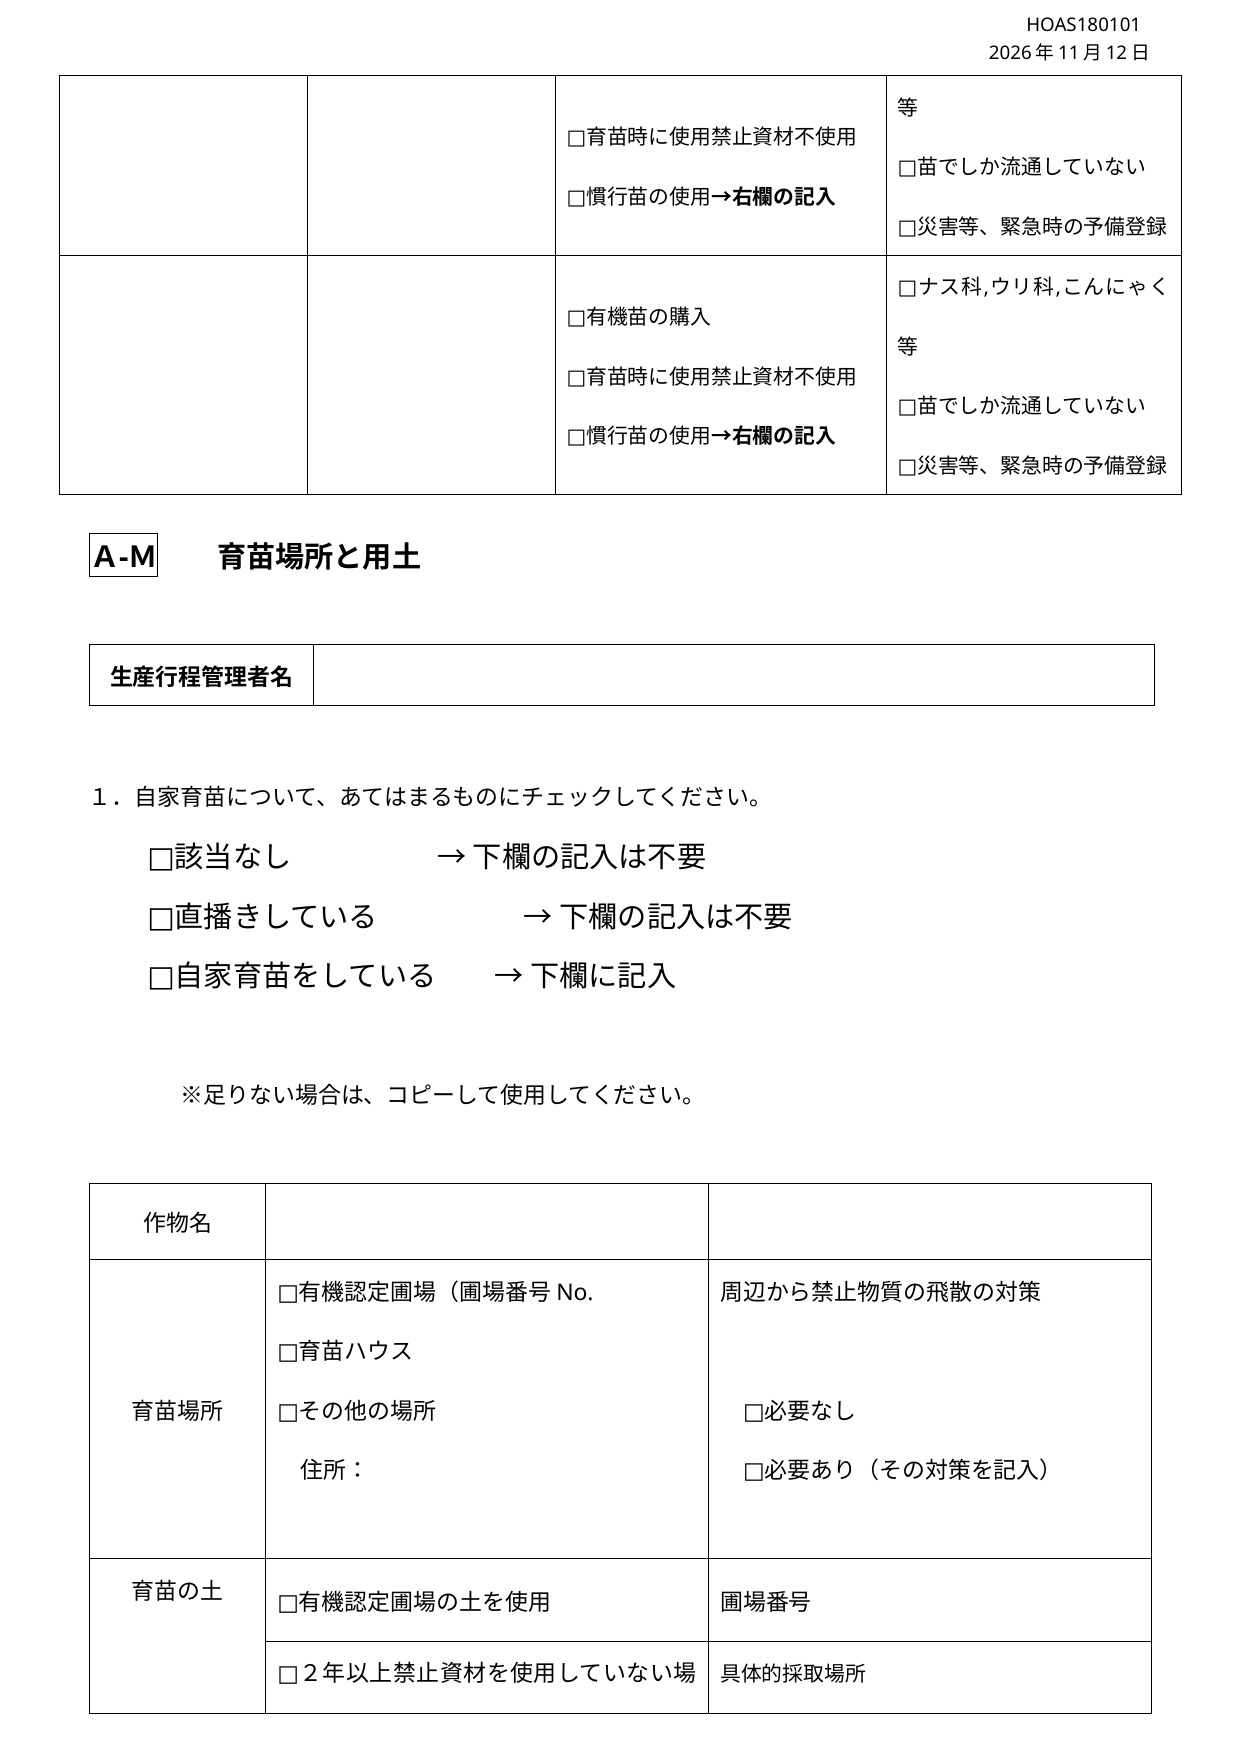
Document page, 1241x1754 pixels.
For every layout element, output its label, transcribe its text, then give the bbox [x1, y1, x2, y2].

table_cell □有機苗の購入 □育苗時に使用禁止資材不使用 □慣行苗の使用→右欄の記入 [556, 256, 886, 494]
table_header [709, 1184, 1151, 1259]
text ※足りない場合は、コピーして使用してください。 [89, 1063, 1152, 1123]
table_cell [308, 76, 555, 255]
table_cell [887, 76, 1181, 255]
table_cell [60, 256, 307, 494]
table_header [314, 645, 1154, 705]
table_cell 育苗場所 [90, 1260, 265, 1558]
table_cell [308, 256, 555, 494]
table_cell □有機認定圃場（圃場番号 No. □育苗ハウス □その他の場所 住所： [266, 1260, 708, 1558]
table_header 作物名 [90, 1184, 265, 1259]
text １．自家育苗について、あてはまるものにチェックしてください。 [89, 766, 1152, 825]
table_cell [266, 1642, 708, 1713]
table_cell 圃場番号 [709, 1559, 1151, 1641]
table_cell 周辺から禁止物質の飛散の対策 □必要なし □必要あり（その対策を記入） [709, 1260, 1151, 1558]
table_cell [887, 256, 1181, 494]
text □該当なし → 下欄の記入は不要 [89, 825, 1152, 885]
text □自家育苗をしている → 下欄に記入 [89, 944, 1152, 1004]
table_cell 具体的採取場所 [709, 1642, 1151, 1713]
table_cell 育苗の土 [90, 1559, 265, 1713]
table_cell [556, 76, 886, 255]
table_cell □有機認定圃場の土を使用 [266, 1559, 708, 1641]
text □直播きしている → 下欄の記入は不要 [89, 885, 1152, 944]
table_header [266, 1184, 708, 1259]
text Ａ-Ｍ 育苗場所と用土 [89, 525, 1152, 585]
table_header 生産行程管理者名 [90, 645, 313, 705]
table_cell [60, 76, 307, 255]
